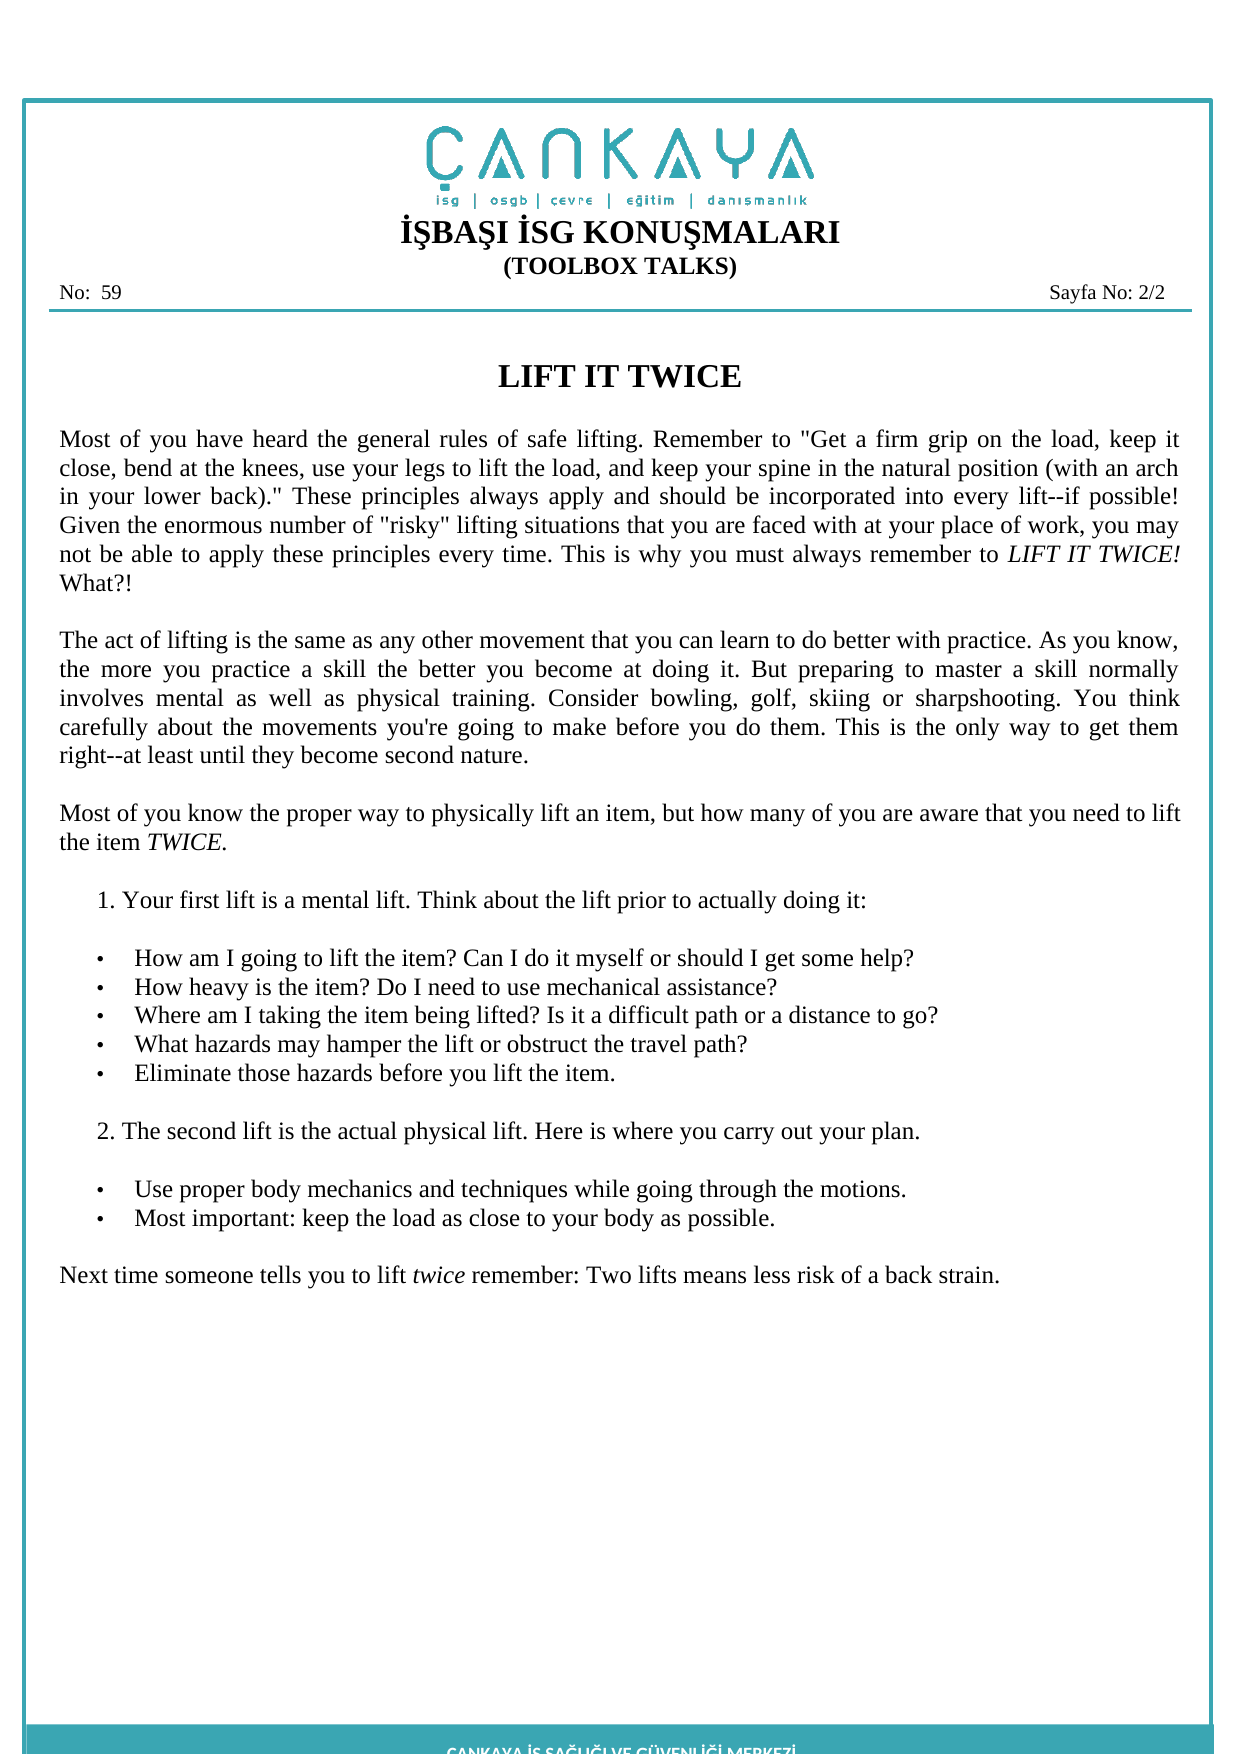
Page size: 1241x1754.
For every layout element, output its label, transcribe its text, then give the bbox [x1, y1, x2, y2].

list What hazards may hamper the lift or obstruct the travel path? [97, 1029, 1181, 1058]
text Most of you know the proper way to physically lift an item, but how many of you are aware that you need to lift the item TWICE. [59, 798, 1181, 856]
list How heavy is the item? Do I need to use mechanical assistance? [97, 972, 1181, 1001]
text Most of you have heard the general rules of safe lifting. Remember to "Get a firm grip on the load, keep it close, bend at the knees, use your legs to lift the load, and keep your spine in the natural position (with an arch in your lower back)." These principles always apply and should be incorporated into every lift--if possible! Given the enormous number of "risky" lifting situations that you are faced with at your place of work, you may not be able to apply these principles every time. This is why you must always remember to LIFT IT TWICE! What?! [59, 424, 1181, 596]
list Eliminate those hazards before you lift the item. [97, 1058, 1181, 1087]
text 2. The second lift is the actual physical lift. Here is where you carry out your plan. [97, 1116, 1181, 1145]
list Most important: keep the load as close to your body as possible. [97, 1203, 1181, 1231]
text The act of lifting is the same as any other movement that you can learn to do better with practice. As you know, the more you practice a skill the better you become at doing it. But preparing to master a skill normally involves mental as well as physical training. Consider bowling, golf, skiing or sharpshooting. You think carefully about the movements you're going to make before you do them. This is the only way to get them right--at least until they become second nature. [59, 626, 1181, 769]
list Use proper body mechanics and techniques while going through the motions. [97, 1174, 1181, 1203]
picture [426, 126, 814, 209]
text No: 59 Sayfa No: 2/2 [59, 279, 1181, 304]
list How am I going to lift the item? Can I do it myself or should I get some help? [97, 943, 1181, 972]
text LIFT IT TWICE [59, 356, 1181, 395]
text İŞBAŞI İSG KONUŞMALARI [59, 212, 1181, 251]
text Next time someone tells you to lift twice remember: Two lifts means less risk of a back strain. [59, 1261, 1181, 1289]
text 1. Your first lift is a mental lift. Think about the lift prior to actually doing it: [59, 885, 1181, 914]
list Where am I taking the item being lifted? Is it a difficult path or a distance to go? [97, 1001, 1181, 1029]
text (TOOLBOX TALKS) [59, 251, 1181, 279]
